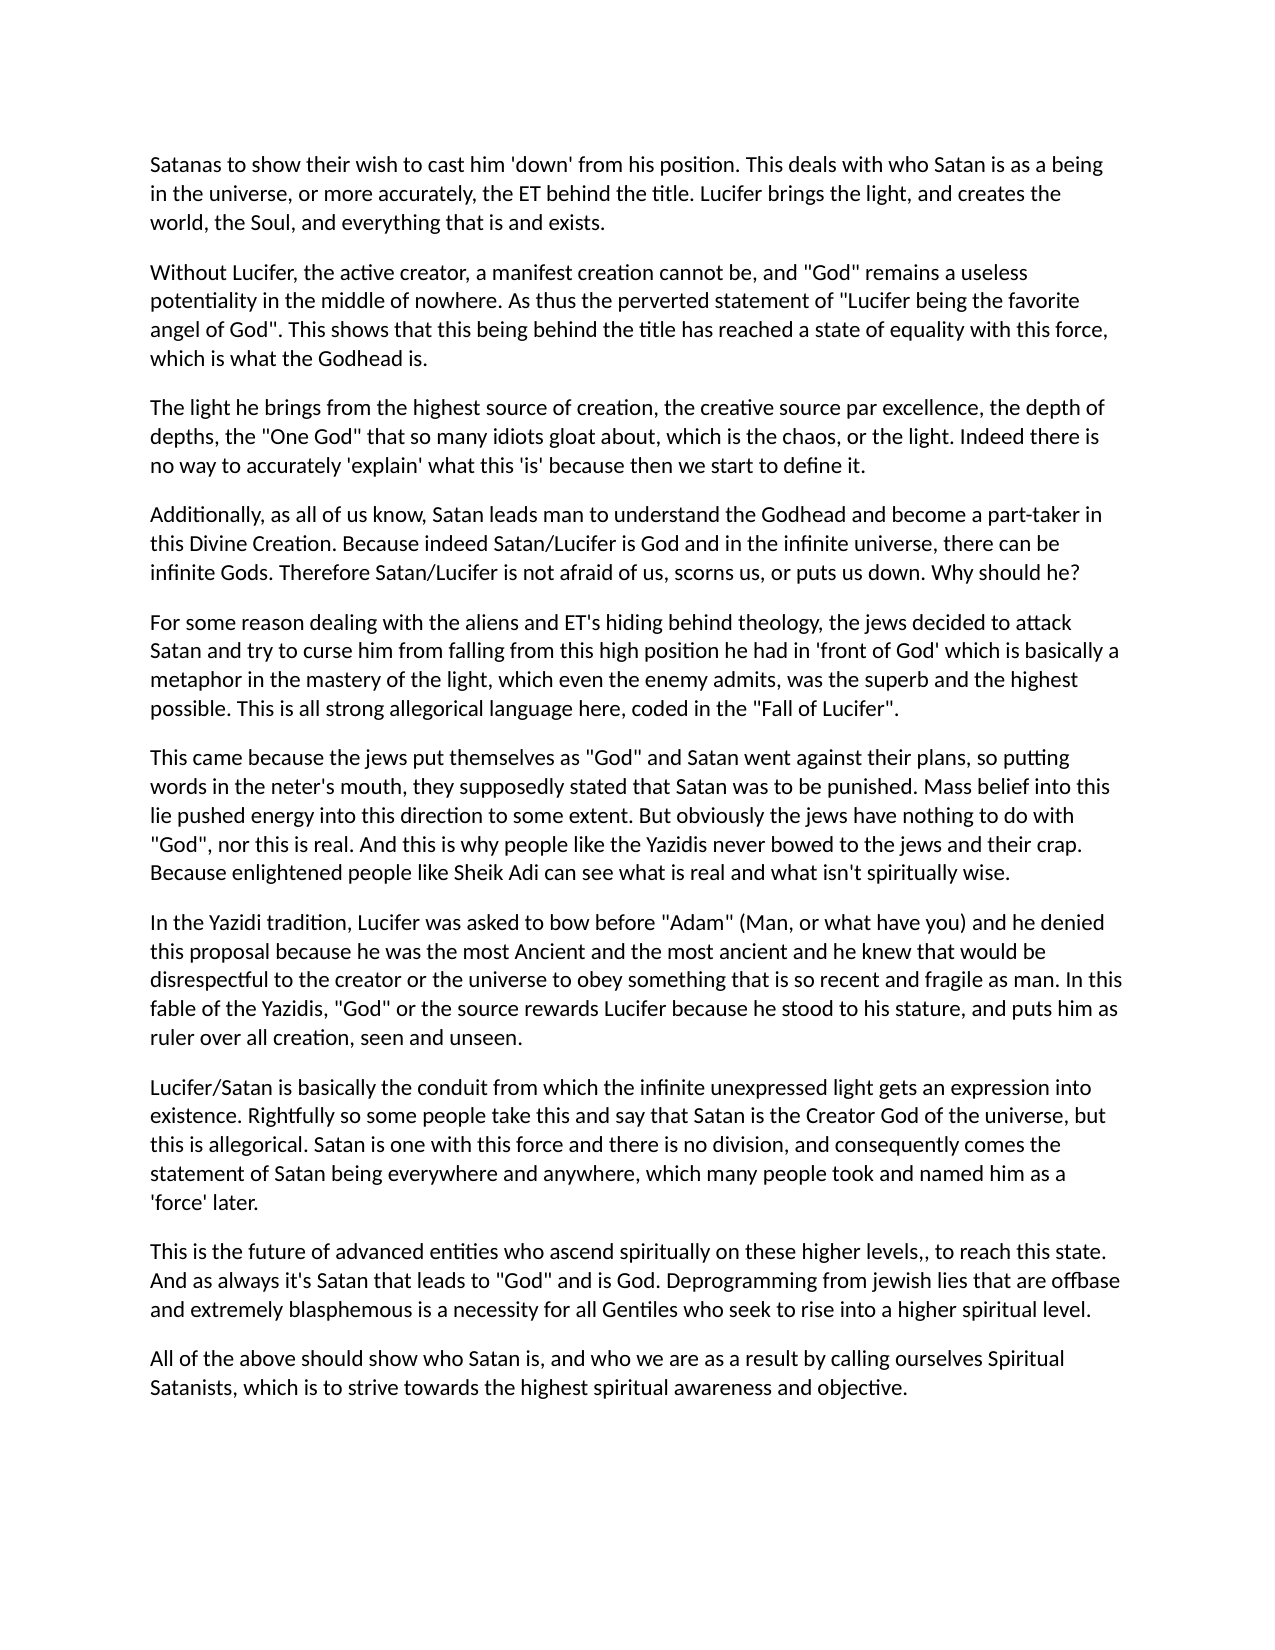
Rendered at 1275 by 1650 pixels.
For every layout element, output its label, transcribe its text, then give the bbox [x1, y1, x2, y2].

text Without Lucifer, the active creator, a manifest creation cannot be, and "God" remains a useless potentiality in the middle of nowhere. As thus the perverted statement of "Lucifer being the favorite angel of God". This shows that this being behind the title has reached a state of equality with this force, which is what the Godhead is. [150, 257, 1125, 372]
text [150, 150, 1125, 236]
text In the Yazidi tradition, Lucifer was asked to bow before "Adam" (Man, or what have you) and he denied this proposal because he was the most Ancient and the most ancient and he knew that would be disrespectful to the creator or the universe to obey something that is so recent and fragile as man. In this fable of the Yazidis, "God" or the source rewards Lucifer because he stood to his stature, and puts him as ruler over all creation, seen and unseen. [150, 907, 1125, 1051]
text This is the future of advanced entities who ascend spiritually on these higher levels,, to reach this state. And as always it's Satan that leads to "God" and is God. Deprogramming from jewish lies that are offbase and extremely blasphemous is a necessity for all Gentiles who seek to rise into a higher spiritual level. [150, 1237, 1125, 1323]
text Lucifer/Satan is basically the conduit from which the infinite unexpressed light gets an expression into existence. Rightfully so some people take this and say that Satan is the Creator God of the universe, but this is allegorical. Satan is one with this force and there is no division, and consequently comes the statement of Satan being everywhere and anywhere, which many people took and named him as a 'force' later. [150, 1072, 1125, 1216]
text The light he brings from the highest source of creation, the creative source par excellence, the depth of depths, the "One God" that so many idiots gloat about, which is the chaos, or the light. Indeed there is no way to accurately 'explain' what this 'is' because then we start to define it. [150, 393, 1125, 479]
text Additionally, as all of us know, Satan leads man to understand the Godhead and become a part-taker in this Divine Creation. Because indeed Satan/Lucifer is God and in the infinite universe, there can be infinite Gods. Therefore Satan/Lucifer is not afraid of us, scorns us, or puts us down. Why should he? [150, 500, 1125, 586]
text This came because the jews put themselves as "God" and Satan went against their plans, so putting words in the neter's mouth, they supposedly stated that Satan was to be punished. Mass belief into this lie pushed energy into this direction to some extent. But obviously the jews have nothing to do with "God", nor this is real. And this is why people like the Yazidis never bowed to the jews and their crap. Because enlightened people like Sheik Adi can see what is real and what isn't spiritually wise. [150, 743, 1125, 887]
text For some reason dealing with the aliens and ET's hiding behind theology, the jews decided to attack Satan and try to curse him from falling from this high position he had in 'front of God' which is basically a metaphor in the mastery of the light, which even the enemy admits, was the superb and the highest possible. This is all strong allegorical language here, coded in the "Fall of Lucifer". [150, 607, 1125, 722]
text All of the above should show who Satan is, and who we are as a result by calling ourselves Spiritual Satanists, which is to strive towards the highest spiritual awareness and objective. [150, 1344, 1125, 1401]
